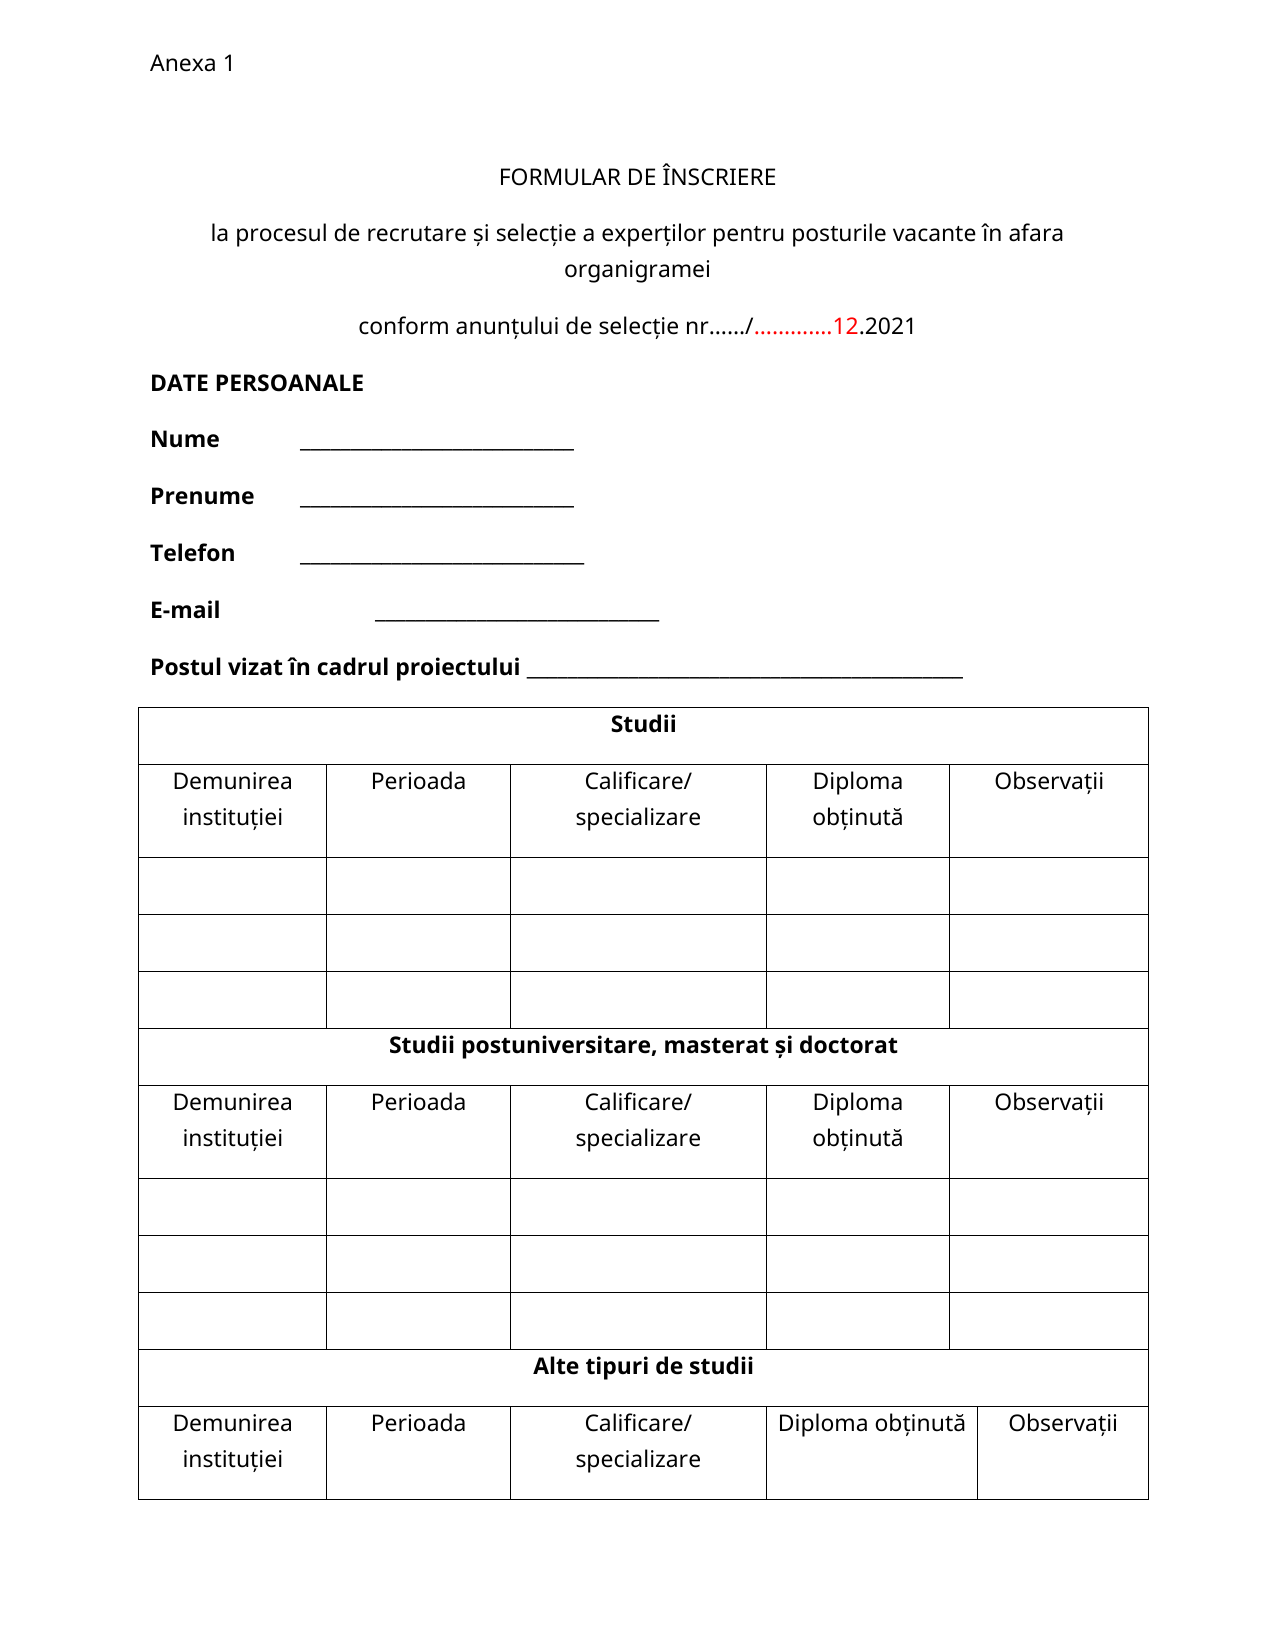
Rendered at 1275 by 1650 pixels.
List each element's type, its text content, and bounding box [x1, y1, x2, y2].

table_cell Observații [950, 1086, 1148, 1178]
table_cell Perioada [327, 1407, 510, 1499]
text DATE PERSOANALE [150, 367, 1125, 398]
table_cell [327, 915, 510, 971]
text Prenume ___________________________ [150, 480, 1125, 511]
table_cell [139, 1179, 326, 1235]
table_cell [511, 1179, 766, 1235]
table_cell Demunirea instituției [139, 1407, 326, 1499]
table_cell [950, 1293, 1148, 1349]
table_cell [950, 972, 1148, 1028]
text FORMULAR DE ÎNSCRIERE [150, 160, 1125, 192]
table_cell [139, 858, 326, 914]
table_cell [139, 1236, 326, 1292]
table_cell [950, 1179, 1148, 1235]
table_cell [511, 1293, 766, 1349]
table_cell [767, 915, 949, 971]
table_cell Demunirea instituției [139, 765, 326, 857]
table_cell Calificare/specializare [511, 1086, 766, 1178]
table_cell [511, 858, 766, 914]
table_cell Alte tipuri de studii [139, 1350, 1148, 1406]
text Postul vizat în cadrul proiectului ___________________________________________ [150, 651, 1125, 682]
table_cell [767, 972, 949, 1028]
table_cell Diploma obținută [767, 765, 949, 857]
table_header Studii [139, 708, 1148, 764]
table_cell [767, 1293, 949, 1349]
table_cell [511, 1236, 766, 1292]
text E-mail ____________________________ [150, 594, 1125, 625]
table_cell Calificare/specializare [511, 765, 766, 857]
table_cell Diploma obținută [767, 1086, 949, 1178]
table_cell Studii postuniversitare, masterat și doctorat [139, 1029, 1148, 1085]
table_cell Diploma obținută [767, 1407, 977, 1499]
text la procesul de recrutare și selecție a experților pentru posturile vacante în afara organigramei [150, 217, 1125, 284]
text Nume ___________________________ [150, 423, 1125, 455]
table_cell [139, 915, 326, 971]
table_cell [950, 915, 1148, 971]
table_cell Observații [978, 1407, 1148, 1499]
table_cell [327, 1179, 510, 1235]
table_cell Demunirea instituției [139, 1086, 326, 1178]
table_cell [950, 858, 1148, 914]
table_cell Calificare/specializare [511, 1407, 766, 1499]
table_cell [327, 1236, 510, 1292]
table_cell Perioada [327, 1086, 510, 1178]
table_cell [950, 1236, 1148, 1292]
text conform anunțului de selecție nr……/………….12.2021 [150, 310, 1125, 341]
table_cell [767, 1236, 949, 1292]
table_cell [139, 972, 326, 1028]
table_cell [139, 1293, 326, 1349]
table_cell Perioada [327, 765, 510, 857]
table_cell [327, 1293, 510, 1349]
table_cell [767, 858, 949, 914]
text Telefon ____________________________ [150, 537, 1125, 568]
table_cell [767, 1179, 949, 1235]
table_cell Observații [950, 765, 1148, 857]
table_cell [511, 915, 766, 971]
table_cell [511, 972, 766, 1028]
table_cell [327, 972, 510, 1028]
table_cell [327, 858, 510, 914]
text Anexa 1 [150, 47, 1125, 78]
